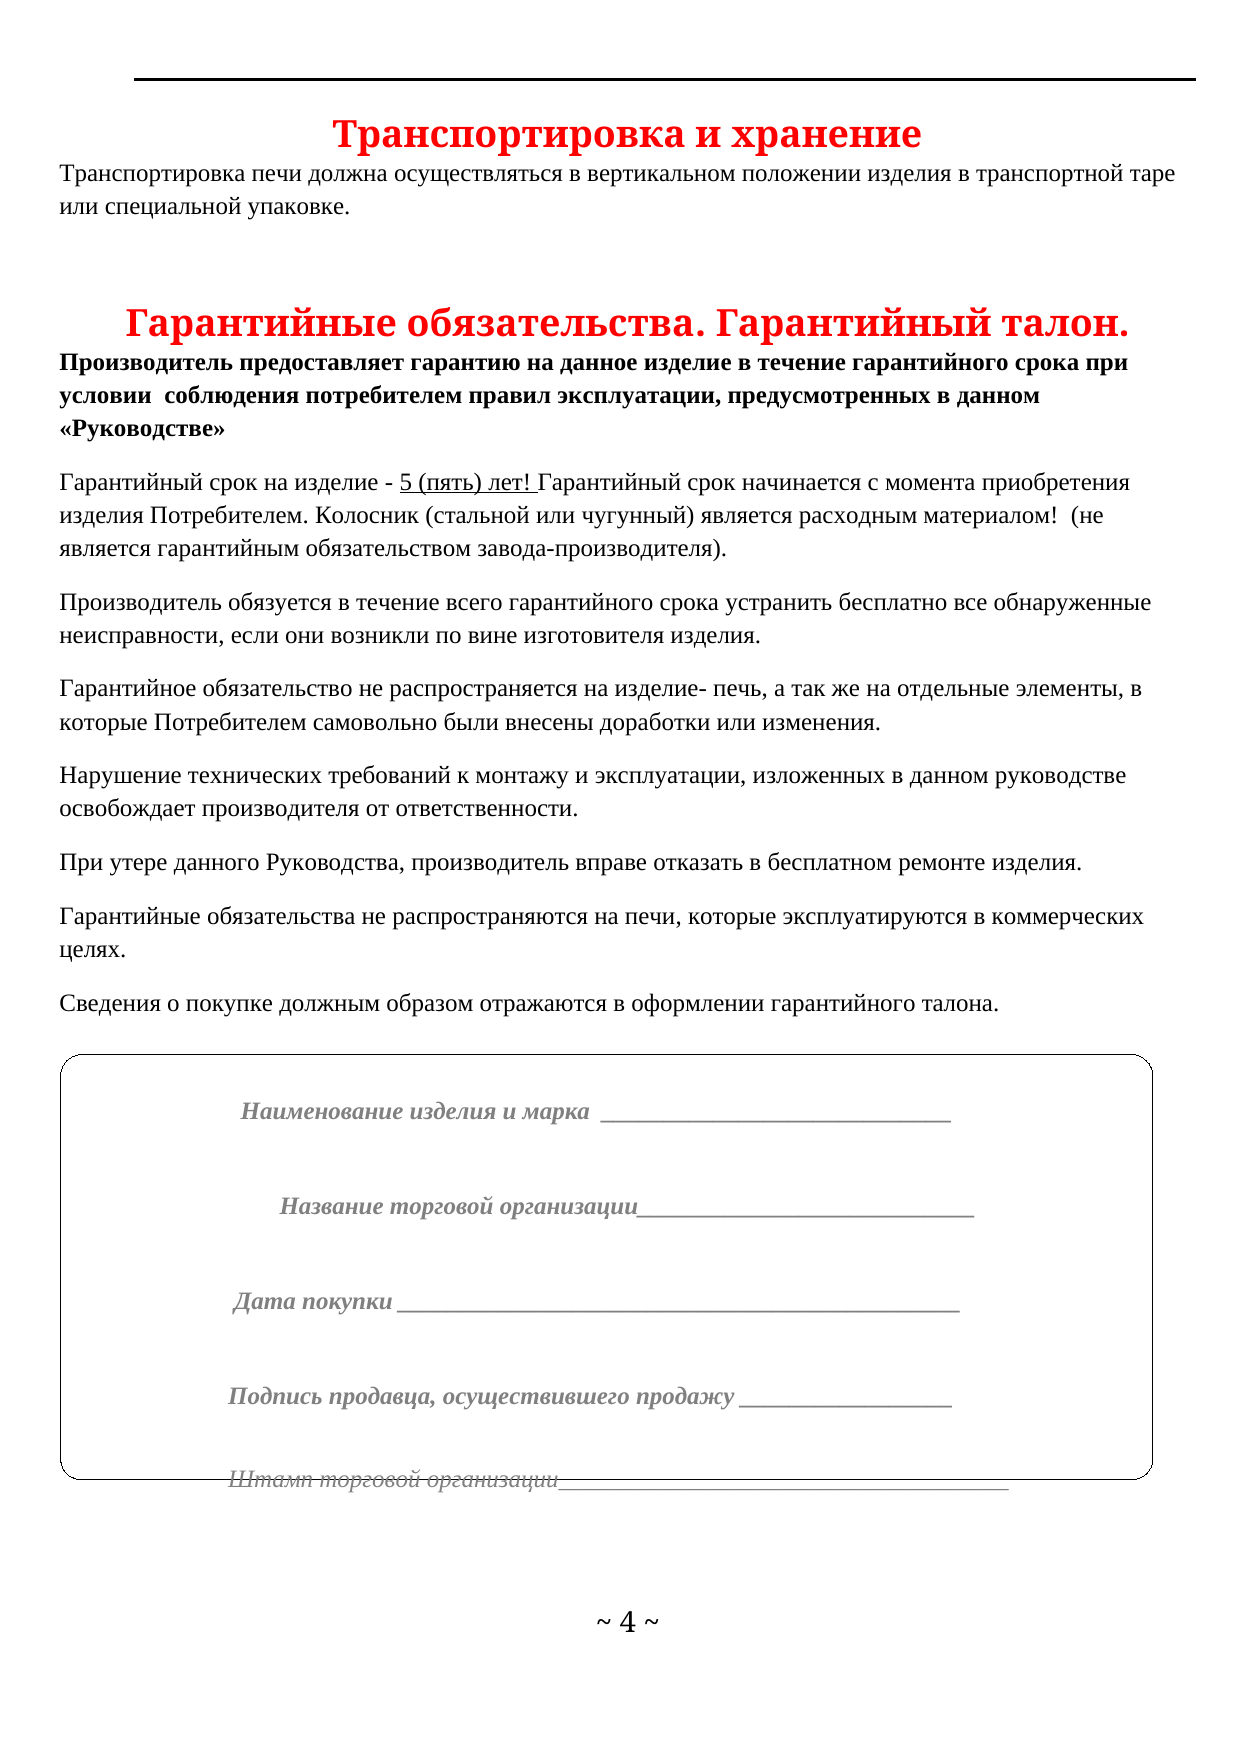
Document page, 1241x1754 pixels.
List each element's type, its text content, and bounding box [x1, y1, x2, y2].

text Сведения о покупке должным образом отражаются в оформлении гарантийного талона. [59, 988, 1196, 1017]
subtitle Наименование изделия и марка ____________________________ [59, 1096, 1196, 1124]
text Гарантийное обязательство не распространяется на изделие- печь, а так же на отдельные элементы, в которые Потребителем самовольно были внесены доработки или изменения. [59, 673, 1196, 735]
subtitle Дата покупки _____________________________________________ [59, 1286, 1196, 1315]
subtitle Название торговой организации___________________________ [59, 1191, 1196, 1220]
subtitle Подпись продавца, осуществившего продажу _________________ [59, 1381, 1196, 1410]
text Нарушение технических требований к монтажу и эксплуатации, изложенных в данном руководстве освобождает производителя от ответственности. [59, 760, 1196, 822]
text Штамп торговой организации____________________________________ [59, 1464, 1196, 1493]
subtitle Гарантийные обязательства. Гарантийный талон. [59, 296, 1196, 347]
subtitle Транспортировка и хранение [59, 107, 1196, 158]
text Гарантийный срок на изделие - 5 (пять) лет! Гарантийный срок начинается с момента приобретения изделия Потребителем. Колосник (стальной или чугунный) является расходным материалом! (не является гарантийным обязательством завода-производителя). [59, 467, 1196, 562]
text При утере данного Руководства, производитель вправе отказать в бесплатном ремонте изделия. [59, 847, 1196, 876]
text Транспортировка печи должна осуществляться в вертикальном положении изделия в транспортной таре или специальной упаковке. [59, 158, 1196, 220]
text Производитель предоставляет гарантию на данное изделие в течение гарантийного срока при условии соблюдения потребителем правил эксплуатации, предусмотренных в данном «Руководстве» [59, 347, 1196, 442]
text Гарантийные обязательства не распространяются на печи, которые эксплуатируются в коммерческих целях. [59, 901, 1196, 963]
text Производитель обязуется в течение всего гарантийного срока устранить бесплатно все обнаруженные неисправности, если они возникли по вине изготовителя изделия. [59, 587, 1196, 648]
